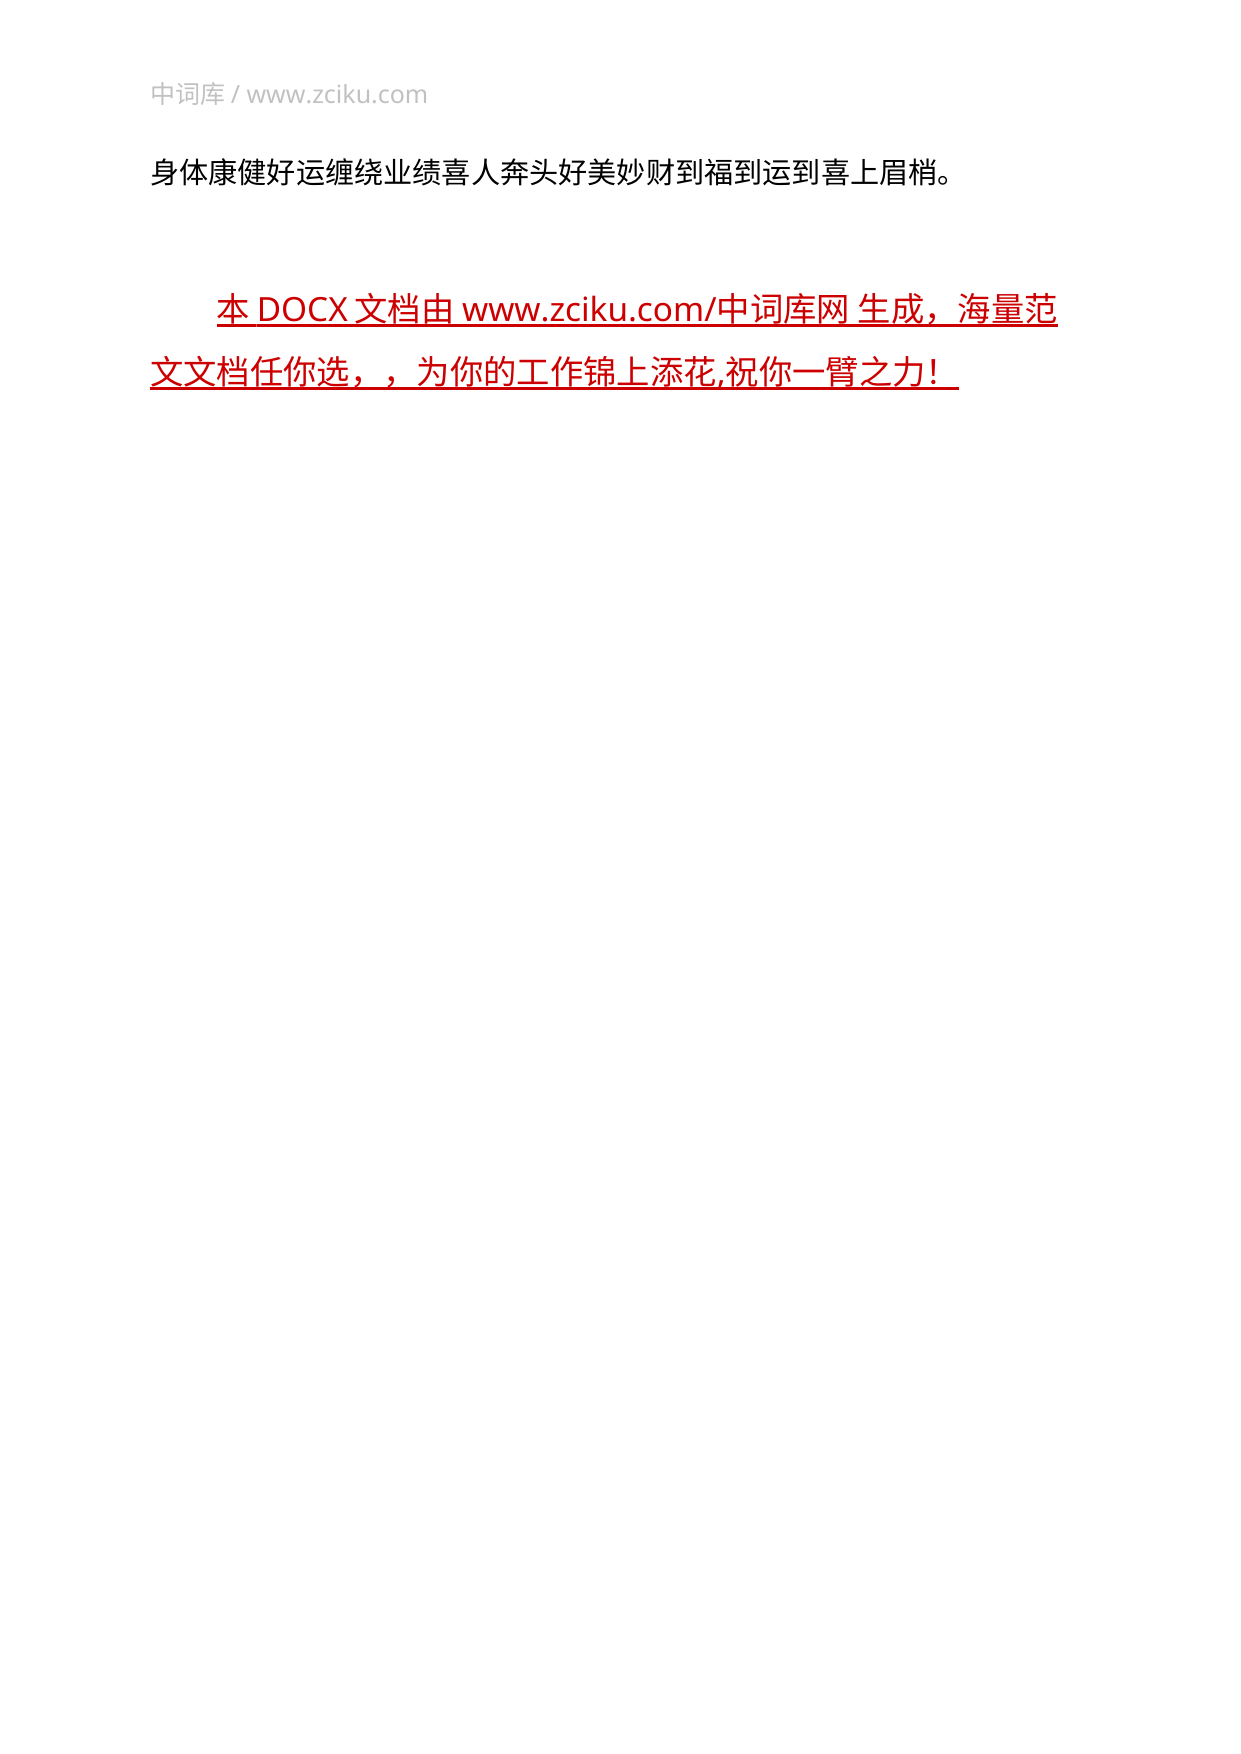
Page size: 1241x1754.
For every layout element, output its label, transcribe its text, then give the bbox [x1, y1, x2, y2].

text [150, 150, 1090, 192]
text 本DOCX文档由 www.zciku.com/中词库网 生成，海量范文文档任你选，，为你的工作锦上添花,祝你一臂之力！ [150, 283, 1090, 394]
